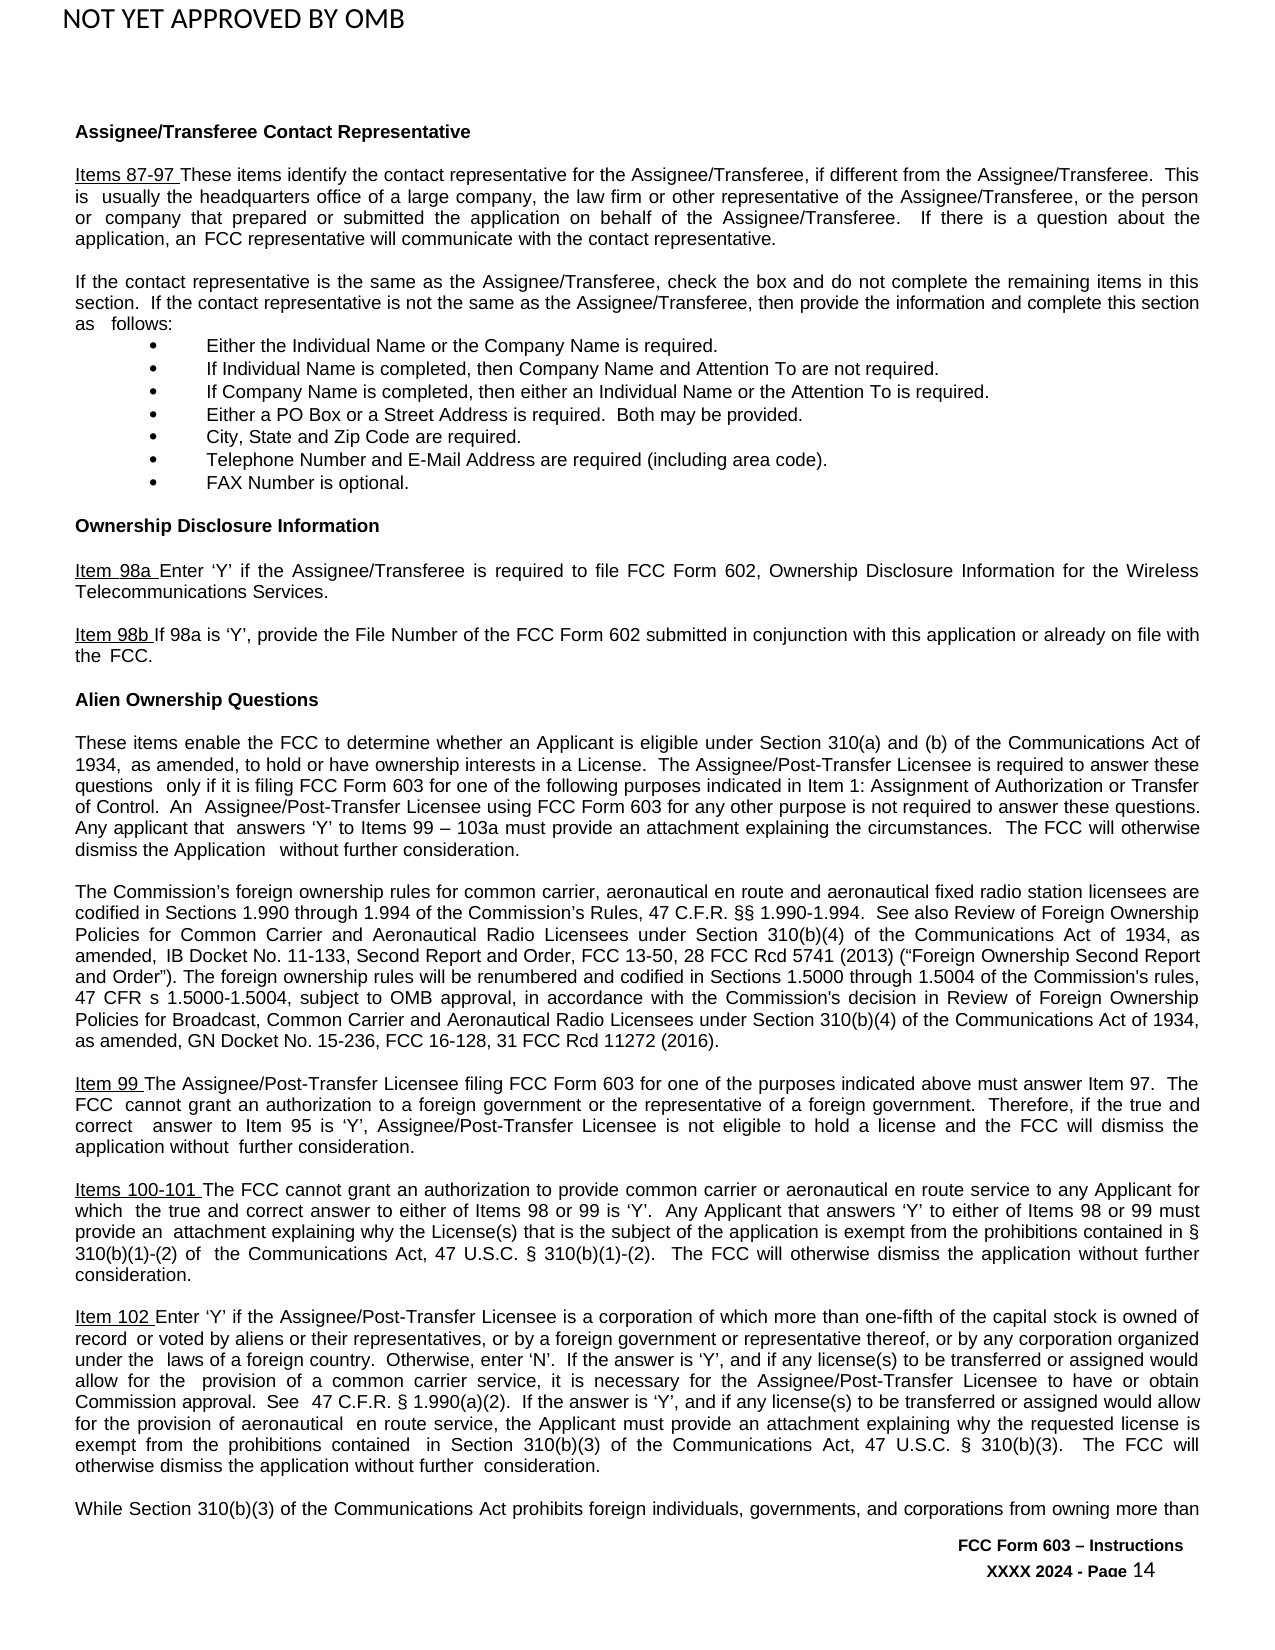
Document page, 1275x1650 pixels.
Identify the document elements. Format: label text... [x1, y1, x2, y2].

list FAX Number is optional. [150, 471, 1212, 494]
list If Individual Name is completed, then Company Name and Attention To are not required. [150, 357, 1212, 380]
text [75, 1498, 1200, 1519]
list Telephone Number and E-Mail Address are required (including area code). [150, 448, 1212, 471]
list City, State and Zip Code are required. [150, 426, 1212, 448]
text Items 87-97 These items identify the contact representative for the Assignee/Transferee, if different from the Assignee/Transferee. This is usually the headquarters office of a large company, the law firm or other representative of the Assignee/Transferee, or the person or company that prepared or submitted the application on behalf of the Assignee/Transferee. If there is a question about the application, an FCC representative will communicate with the contact representative. [75, 165, 1200, 250]
text These items enable the FCC to determine whether an Applicant is eligible under Section 310(a) and (b) of the Communications Act of 1934, as amended, to hold or have ownership interests in a License. The Assignee/Post-Transfer Licensee is required to answer these questions only if it is filing FCC Form 603 for one of the following purposes indicated in Item 1: Assignment of Authorization or Transfer of Control. An Assignee/Post-Transfer Licensee using FCC Form 603 for any other purpose is not required to answer these questions. Any applicant that answers ‘Y’ to Items 99 – 103a must provide an attachment explaining the circumstances. The FCC will otherwise dismiss the Application without further consideration. [75, 733, 1200, 860]
text The Commission’s foreign ownership rules for common carrier, aeronautical en route and aeronautical fixed radio station licensees are codified in Sections 1.990 through 1.994 of the Commission’s Rules, 47 C.F.R. §§ 1.990-1.994. See also Review of Foreign Ownership Policies for Common Carrier and Aeronautical Radio Licensees under Section 310(b)(4) of the Communications Act of 1934, as amended, IB Docket No. 11-133, Second Report and Order, FCC 13-50, 28 FCC Rcd 5741 (2013) (“Foreign Ownership Second Report and Order”). The foreign ownership rules will be renumbered and codified in Sections 1.5000 through 1.5004 of the Commission's rules, 47 CFR s 1.5000-1.5004, subject to OMB approval, in accordance with the Commission's decision in Review of Foreign Ownership Policies for Broadcast, Common Carrier and Aeronautical Radio Licensees under Section 310(b)(4) of the Communications Act of 1934, as amended, GN Docket No. 15-236, FCC 16-128, 31 FCC Rcd 11272 (2016). [75, 882, 1200, 1052]
list If Company Name is completed, then either an Individual Name or the Attention To is required. [150, 380, 1212, 403]
list Either the Individual Name or the Company Name is required. [150, 335, 1212, 357]
text If the contact representative is the same as the Assignee/Transferee, check the box and do not complete the remaining items in this section. If the contact representative is not the same as the Assignee/Transferee, then provide the information and complete this section as follows: [75, 271, 1200, 335]
text Item 99 The Assignee/Post-Transfer Licensee filing FCC Form 603 for one of the purposes indicated above must answer Item 97. The FCC cannot grant an authorization to a foreign government or the representative of a foreign government. Therefore, if the true and correct answer to Item 95 is ‘Y’, Assignee/Post-Transfer Licensee is not eligible to hold a license and the FCC will dismiss the application without further consideration. [75, 1073, 1200, 1158]
list Either a PO Box or a Street Address is required. Both may be provided. [150, 403, 1212, 426]
text Item 98b If 98a is ‘Y’, provide the File Number of the FCC Form 602 submitted in conjunction with this application or already on file with the FCC. [75, 624, 1200, 667]
subtitle Ownership Disclosure Information [75, 515, 1212, 537]
subtitle Assignee/Transferee Contact Representative [75, 121, 1212, 143]
text Items 100-101 The FCC cannot grant an authorization to provide common carrier or aeronautical en route service to any Applicant for which the true and correct answer to either of Items 98 or 99 is ‘Y’. Any Applicant that answers ‘Y’ to either of Items 98 or 99 must provide an attachment explaining why the License(s) that is the subject of the application is exempt from the prohibitions contained in § 310(b)(1)-(2) of the Communications Act, 47 U.S.C. § 310(b)(1)-(2). The FCC will otherwise dismiss the application without further consideration. [75, 1179, 1201, 1286]
text Item 102 Enter ‘Y’ if the Assignee/Post-Transfer Licensee is a corporation of which more than one-fifth of the capital stock is owned of record or voted by aliens or their representatives, or by a foreign government or representative thereof, or by any corporation organized under the laws of a foreign country. Otherwise, enter ‘N’. If the answer is ‘Y’, and if any license(s) to be transferred or assigned would allow for the provision of a common carrier service, it is necessary for the Assignee/Post-Transfer Licensee to have or obtain Commission approval. See 47 C.F.R. § 1.990(a)(2). If the answer is ‘Y’, and if any license(s) to be transferred or assigned would allow for the provision of aeronautical en route service, the Applicant must provide an attachment explaining why the requested license is exempt from the prohibitions contained in Section 310(b)(3) of the Communications Act, 47 U.S.C. § 310(b)(3). The FCC will otherwise dismiss the application without further consideration. [75, 1307, 1200, 1477]
subtitle Alien Ownership Questions [75, 689, 1212, 711]
text Item 98a Enter ‘Y’ if the Assignee/Transferee is required to file FCC Form 602, Ownership Disclosure Information for the Wireless Telecommunications Services. [75, 560, 1200, 603]
